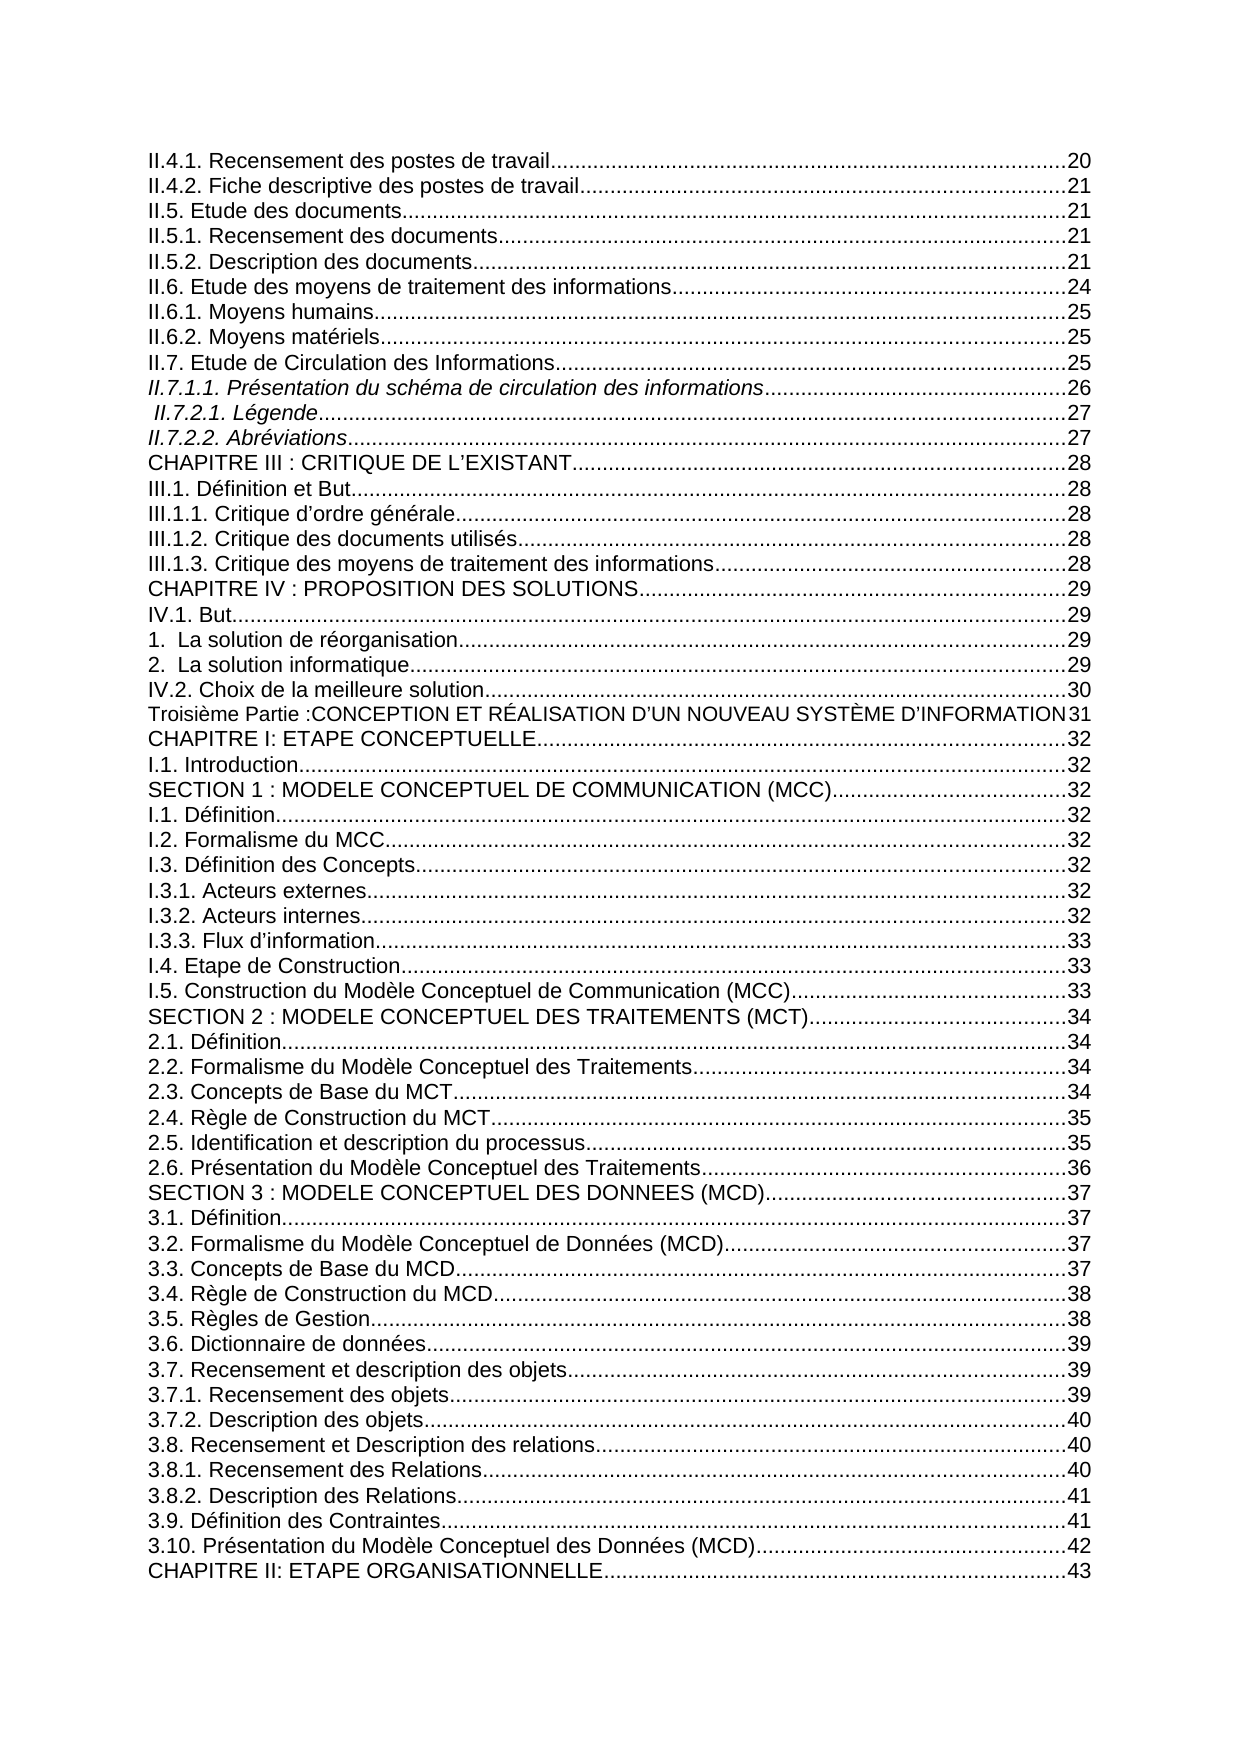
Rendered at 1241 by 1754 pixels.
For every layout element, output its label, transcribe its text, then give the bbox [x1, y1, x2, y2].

text II.6.2. Moyens matériels 25 [148, 324, 1092, 349]
text CHAPITRE II: ETAPE ORGANISATIONNELLE 43 [148, 1558, 1092, 1583]
text 3.6. Dictionnaire de données 39 [148, 1331, 1092, 1356]
text 3.5. Règles de Gestion 38 [148, 1306, 1092, 1331]
text I.3.3. Flux d’information 33 [148, 928, 1092, 953]
text II.5.2. Description des documents 21 [148, 248, 1092, 274]
text 2.2. Formalisme du Modèle Conceptuel des Traitements 34 [148, 1054, 1092, 1079]
text II.5. Etude des documents 21 [148, 198, 1092, 223]
text 3.8.2. Description des Relations 41 [148, 1482, 1092, 1508]
text I.5. Construction du Modèle Conceptuel de Communication (MCC) 33 [148, 978, 1092, 1003]
text II.7.2.2. Abréviations 27 [148, 425, 1092, 450]
text II.7.2.1. Légende 27 [148, 400, 1092, 425]
text I.2. Formalisme du MCC 32 [148, 827, 1092, 852]
text 2.4. Règle de Construction du MCT 35 [148, 1104, 1092, 1129]
text II.6. Etude des moyens de traitement des informations 24 [148, 274, 1092, 299]
text III.1.1. Critique d’ordre générale 28 [148, 501, 1092, 526]
text 2.6. Présentation du Modèle Conceptuel des Traitements 36 [148, 1155, 1092, 1180]
text 3.1. Définition 37 [148, 1205, 1092, 1230]
text 3.8. Recensement et Description des relations 40 [148, 1432, 1092, 1457]
text 3.7.2. Description des objets 40 [148, 1407, 1092, 1432]
text II.4.1. Recensement des postes de travail 20 [148, 148, 1092, 173]
text Troisième Partie :CONCEPTION ET RÉALISATION D’UN NOUVEAU SYSTÈME D’INFORMATION 31 [148, 702, 1092, 726]
text III.1.3. Critique des moyens de traitement des informations 28 [148, 551, 1092, 576]
text II.7.1.1. Présentation du schéma de circulation des informations 26 [148, 374, 1092, 400]
text 3.3. Concepts de Base du MCD 37 [148, 1256, 1092, 1281]
text 3.7. Recensement et description des objets 39 [148, 1356, 1092, 1382]
text 2.5. Identification et description du processus 35 [148, 1129, 1092, 1155]
text I.3. Définition des Concepts 32 [148, 852, 1092, 877]
text 3.4. Règle de Construction du MCD 38 [148, 1281, 1092, 1306]
text I.3.2. Acteurs internes 32 [148, 903, 1092, 928]
text I.4. Etape de Construction 33 [148, 953, 1092, 978]
text II.6.1. Moyens humains 25 [148, 299, 1092, 324]
text III.1.2. Critique des documents utilisés 28 [148, 526, 1092, 551]
text IV.2. Choix de la meilleure solution 30 [148, 677, 1092, 702]
text 1. La solution de réorganisation 29 [148, 627, 1092, 652]
text SECTION 3 : MODELE CONCEPTUEL DES DONNEES (MCD) 37 [148, 1180, 1092, 1205]
text SECTION 2 : MODELE CONCEPTUEL DES TRAITEMENTS (MCT) 34 [148, 1003, 1092, 1029]
text I.1. Définition 32 [148, 802, 1092, 827]
text IV.1. But 29 [148, 601, 1092, 627]
text II.7. Etude de Circulation des Informations 25 [148, 349, 1092, 374]
text 2.3. Concepts de Base du MCT 34 [148, 1079, 1092, 1104]
text 3.8.1. Recensement des Relations 40 [148, 1457, 1092, 1482]
text II.4.2. Fiche descriptive des postes de travail 21 [148, 173, 1092, 198]
text CHAPITRE III : CRITIQUE DE L’EXISTANT 28 [148, 450, 1092, 475]
text CHAPITRE IV : PROPOSITION DES SOLUTIONS 29 [148, 576, 1092, 601]
text 3.7.1. Recensement des objets 39 [148, 1382, 1092, 1407]
text II.5.1. Recensement des documents 21 [148, 223, 1092, 248]
text 3.10. Présentation du Modèle Conceptuel des Données (MCD) 42 [148, 1533, 1092, 1558]
text CHAPITRE I: ETAPE CONCEPTUELLE 32 [148, 726, 1092, 751]
text I.1. Introduction 32 [148, 751, 1092, 777]
text 2.1. Définition 34 [148, 1029, 1092, 1054]
text SECTION 1 : MODELE CONCEPTUEL DE COMMUNICATION (MCC) 32 [148, 777, 1092, 802]
text I.3.1. Acteurs externes 32 [148, 877, 1092, 903]
text 2. La solution informatique 29 [148, 652, 1092, 677]
text 3.2. Formalisme du Modèle Conceptuel de Données (MCD) 37 [148, 1230, 1092, 1256]
text III.1. Définition et But 28 [148, 475, 1092, 501]
text 3.9. Définition des Contraintes 41 [148, 1508, 1092, 1533]
